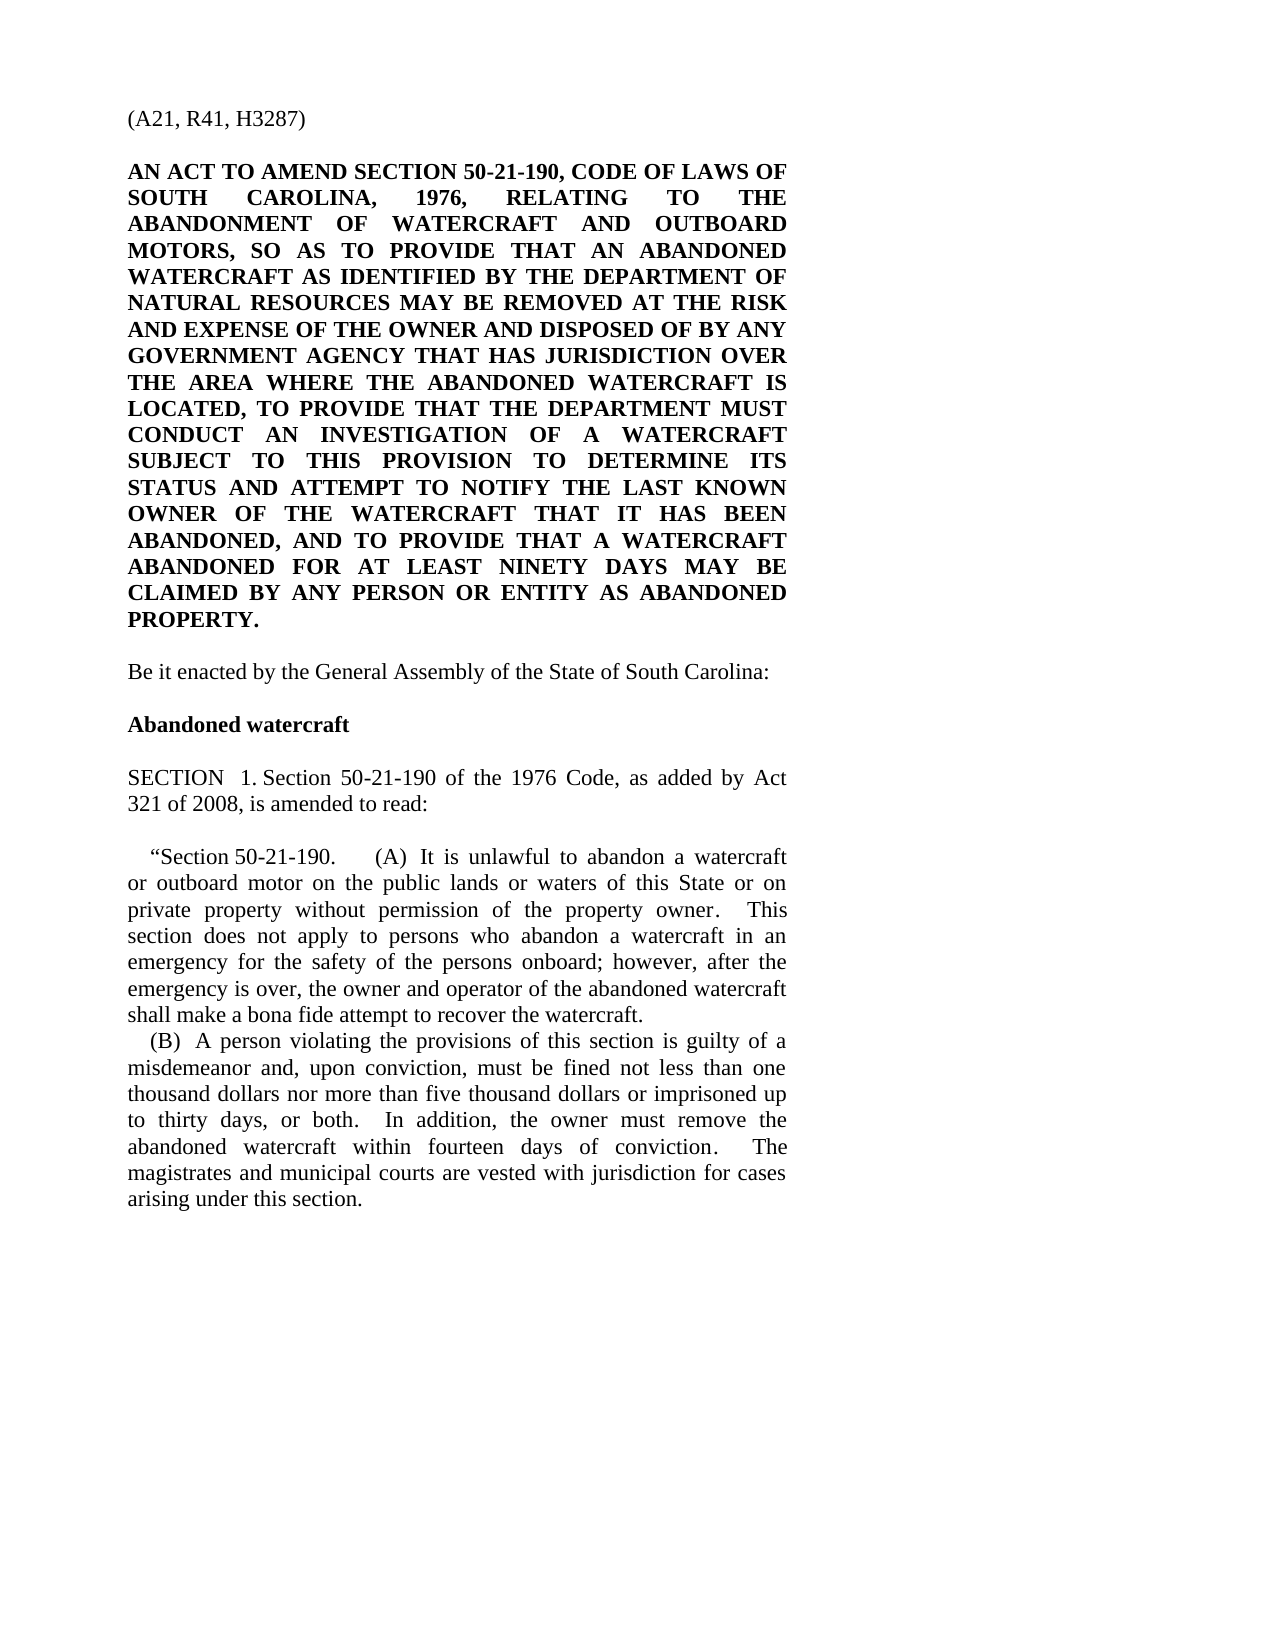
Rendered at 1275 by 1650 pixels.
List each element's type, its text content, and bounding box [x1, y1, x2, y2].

text SECTION 1. Section 50-21-190 of the 1976 Code, as added by Act 321 of 2008, is amended to read: [127, 764, 787, 817]
text Be it enacted by the General Assembly of the State of South Carolina: [127, 658, 787, 685]
text “Section 50-21-190. (A) It is unlawful to abandon a watercraft or outboard motor on the public lands or waters of this State or on private property without permission of the property owner. This section does not apply to persons who abandon a watercraft in an emergency for the safety of the persons onboard; however, after the emergency is over, the owner and operator of the abandoned watercraft shall make a bona fide attempt to recover the watercraft. [127, 843, 787, 1027]
text (B) A person violating the provisions of this section is guilty of a misdemeanor and, upon conviction, must be fined not less than one thousand dollars nor more than five thousand dollars or imprisoned up to thirty days, or both. In addition, the owner must remove the abandoned watercraft within fourteen days of conviction. The magistrates and municipal courts are vested with jurisdiction for cases arising under this section. [127, 1027, 787, 1212]
text AN ACT TO AMEND SECTION 50-21-190, CODE OF LAWS OF SOUTH CAROLINA, 1976, RELATING TO THE ABANDONMENT OF WATERCRAFT AND OUTBOARD MOTORS, SO AS TO PROVIDE THAT AN ABANDONED WATERCRAFT AS IDENTIFIED BY THE DEPARTMENT OF NATURAL RESOURCES MAY BE REMOVED AT THE RISK AND EXPENSE OF THE OWNER AND DISPOSED OF BY ANY GOVERNMENT AGENCY THAT HAS JURISDICTION OVER THE AREA WHERE THE ABANDONED WATERCRAFT IS LOCATED, TO PROVIDE THAT THE DEPARTMENT MUST CONDUCT AN INVESTIGATION OF A WATERCRAFT SUBJECT TO THIS PROVISION TO DETERMINE ITS STATUS AND ATTEMPT TO NOTIFY THE LAST KNOWN OWNER OF THE WATERCRAFT THAT IT HAS BEEN ABANDONED, AND TO PROVIDE THAT A WATERCRAFT ABANDONED FOR AT LEAST NINETY DAYS MAY BE CLAIMED BY ANY PERSON OR ENTITY AS ABANDONED PROPERTY. [127, 158, 787, 632]
text Abandoned watercraft [127, 711, 787, 737]
text (A21, R41, H3287) [127, 105, 787, 131]
